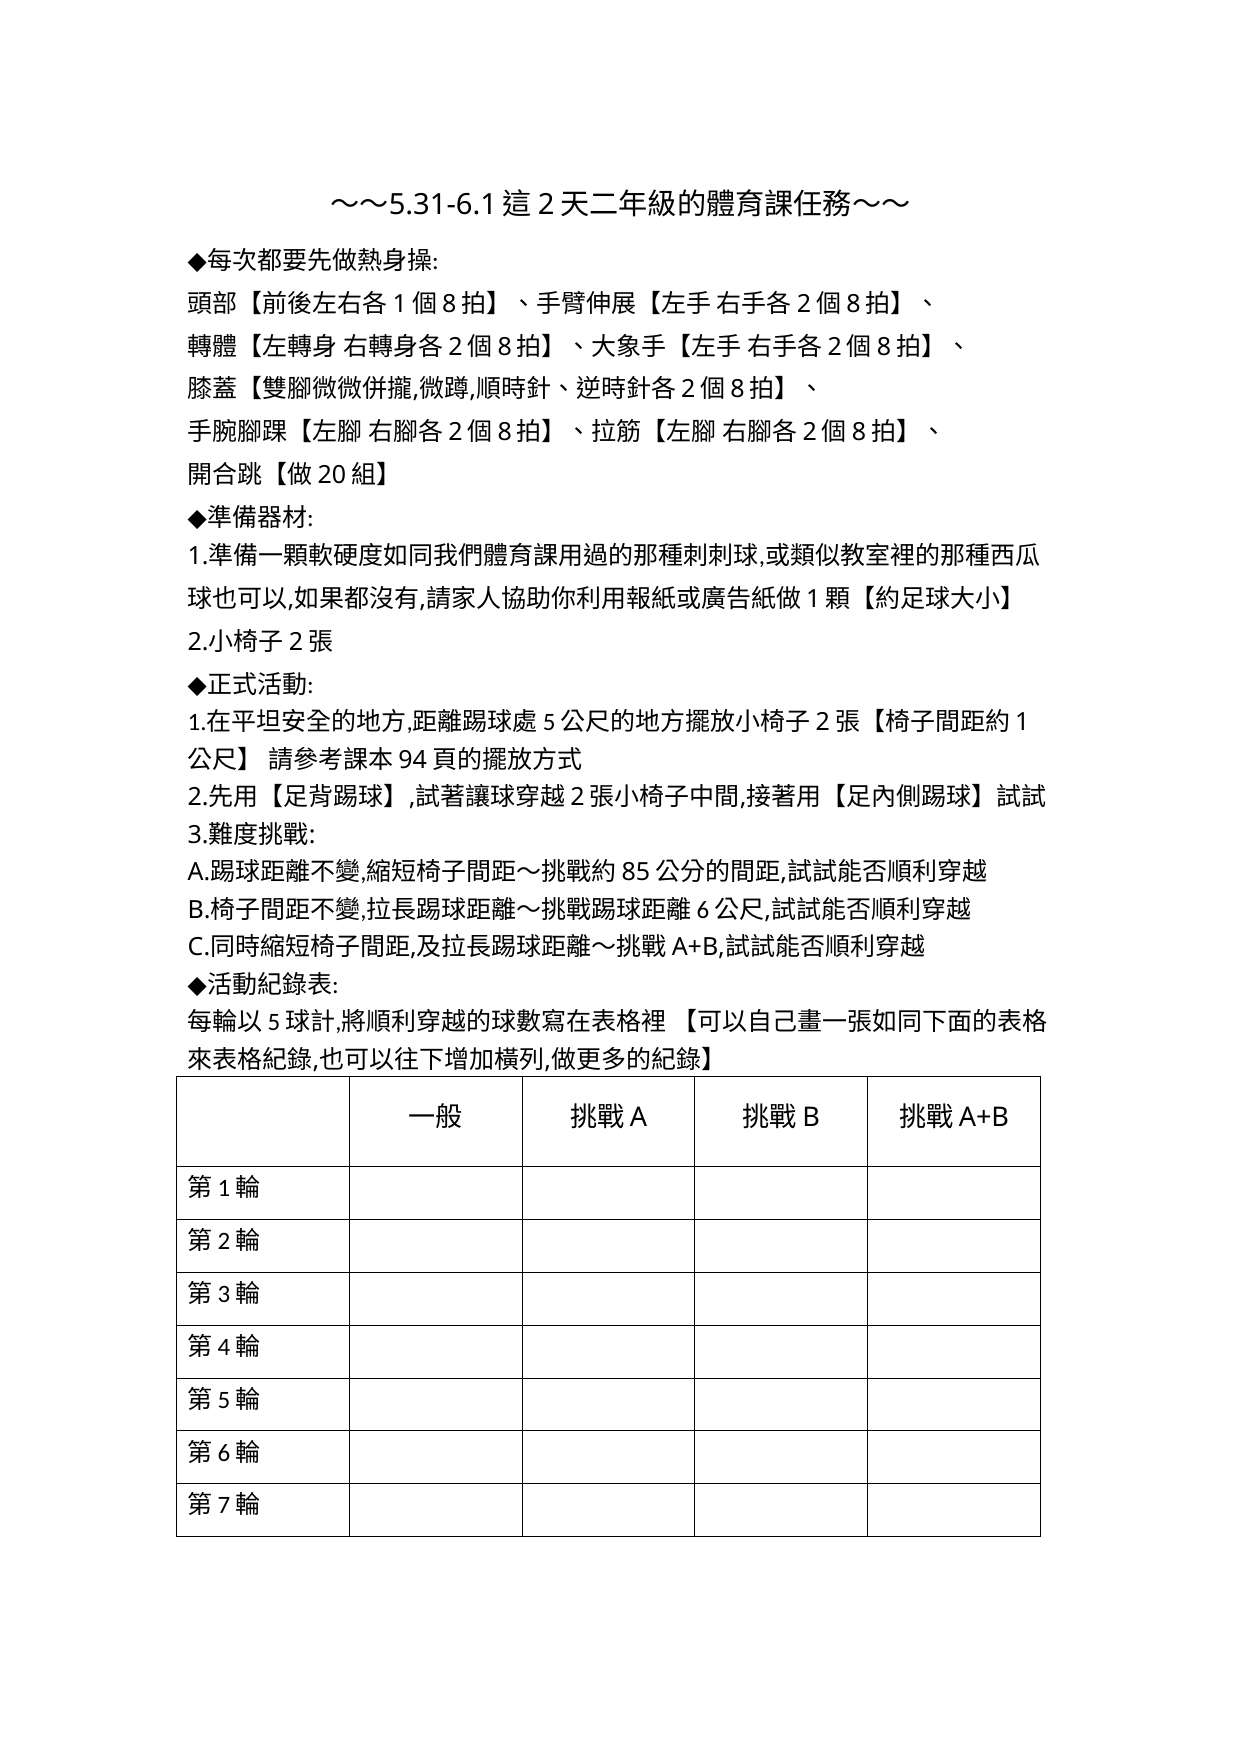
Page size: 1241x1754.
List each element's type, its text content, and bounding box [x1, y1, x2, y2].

text 3.難度挑戰: [187, 813, 1053, 851]
table_header 挑戰B [695, 1077, 867, 1166]
text C.同時縮短椅子間距,及拉長踢球距離〜挑戰A+B,試試能否順利穿越 [187, 926, 1053, 963]
text 手腕腳踝【左腳 右腳各2個8拍】、拉筋【左腳 右腳各2個8拍】、 [187, 411, 1053, 449]
table_cell [523, 1167, 694, 1219]
text ◆每次都要先做熱身操: [187, 239, 1053, 277]
table_cell [868, 1220, 1040, 1272]
table_cell [868, 1167, 1040, 1219]
table_cell 第3輪 [177, 1273, 349, 1325]
table_cell [350, 1379, 522, 1430]
table_cell [695, 1167, 867, 1219]
table_cell [350, 1273, 522, 1325]
table_cell [868, 1273, 1040, 1325]
text 頭部【前後左右各1個8拍】、手臂伸展【左手 右手各2個8拍】、 [187, 282, 1053, 320]
table_cell [695, 1273, 867, 1325]
table_header 挑戰A [523, 1077, 694, 1166]
table_cell [350, 1484, 522, 1536]
table_cell [695, 1326, 867, 1377]
table_cell 第7輪 [177, 1484, 349, 1536]
table_cell [695, 1379, 867, 1430]
table_cell [523, 1379, 694, 1430]
table_cell [868, 1326, 1040, 1377]
text 1.在平坦安全的地方,距離踢球處5公尺的地方擺放小椅子2張【椅子間距約1公尺】 請參考課本94頁的擺放方式 [187, 701, 1053, 776]
table_cell [695, 1220, 867, 1272]
table_header 一般 [350, 1077, 522, 1166]
text 每輪以5球計,將順利穿越的球數寫在表格裡 【可以自己畫一張如同下面的表格來表格紀錄,也可以往下增加橫列,做更多的紀錄】 [187, 1001, 1053, 1076]
text 1.準備一顆軟硬度如同我們體育課用過的那種刺刺球,或類似教室裡的那種西瓜球也可以,如果都沒有,請家人協助你利用報紙或廣告紙做1顆【約足球大小】 [187, 534, 1053, 615]
table_cell 第1輪 [177, 1167, 349, 1219]
table_cell [695, 1484, 867, 1536]
table_cell [523, 1326, 694, 1377]
table_cell [695, 1431, 867, 1483]
table_cell 第6輪 [177, 1431, 349, 1483]
text ◆活動紀錄表: [187, 963, 1053, 1001]
table_cell 第4輪 [177, 1326, 349, 1377]
table_cell [350, 1326, 522, 1377]
text ◆準備器材: [187, 497, 1053, 534]
text 轉體【左轉身 右轉身各2個8拍】、大象手【左手 右手各2個8拍】、 [187, 325, 1053, 363]
table_header [177, 1077, 349, 1166]
table_cell [350, 1167, 522, 1219]
table_cell [350, 1220, 522, 1272]
text 2.先用【足背踢球】,試著讓球穿越2張小椅子中間,接著用【足內側踢球】試試 [187, 776, 1053, 813]
table_cell [523, 1273, 694, 1325]
table_cell [350, 1431, 522, 1483]
text 〜〜5.31-6.1這2天二年級的體育課任務〜〜 [187, 164, 1053, 239]
table_cell [523, 1484, 694, 1536]
text B.椅子間距不變,拉長踢球距離〜挑戰踢球距離6公尺,試試能否順利穿越 [187, 888, 1053, 926]
table_header 挑戰A+B [868, 1077, 1040, 1166]
table_cell [868, 1484, 1040, 1536]
table_cell 第2輪 [177, 1220, 349, 1272]
table_cell [868, 1379, 1040, 1430]
table_cell [868, 1431, 1040, 1483]
text 膝蓋【雙腳微微併攏,微蹲,順時針、逆時針各2個8拍】、 [187, 368, 1053, 406]
text 2.小椅子2張 [187, 621, 1053, 658]
table_cell 第5輪 [177, 1379, 349, 1430]
text A.踢球距離不變,縮短椅子間距〜挑戰約85公分的間距,試試能否順利穿越 [187, 851, 1053, 888]
table_cell [523, 1220, 694, 1272]
text 開合跳【做20組】 [187, 454, 1053, 492]
text ◆正式活動: [187, 663, 1053, 701]
table_cell [523, 1431, 694, 1483]
